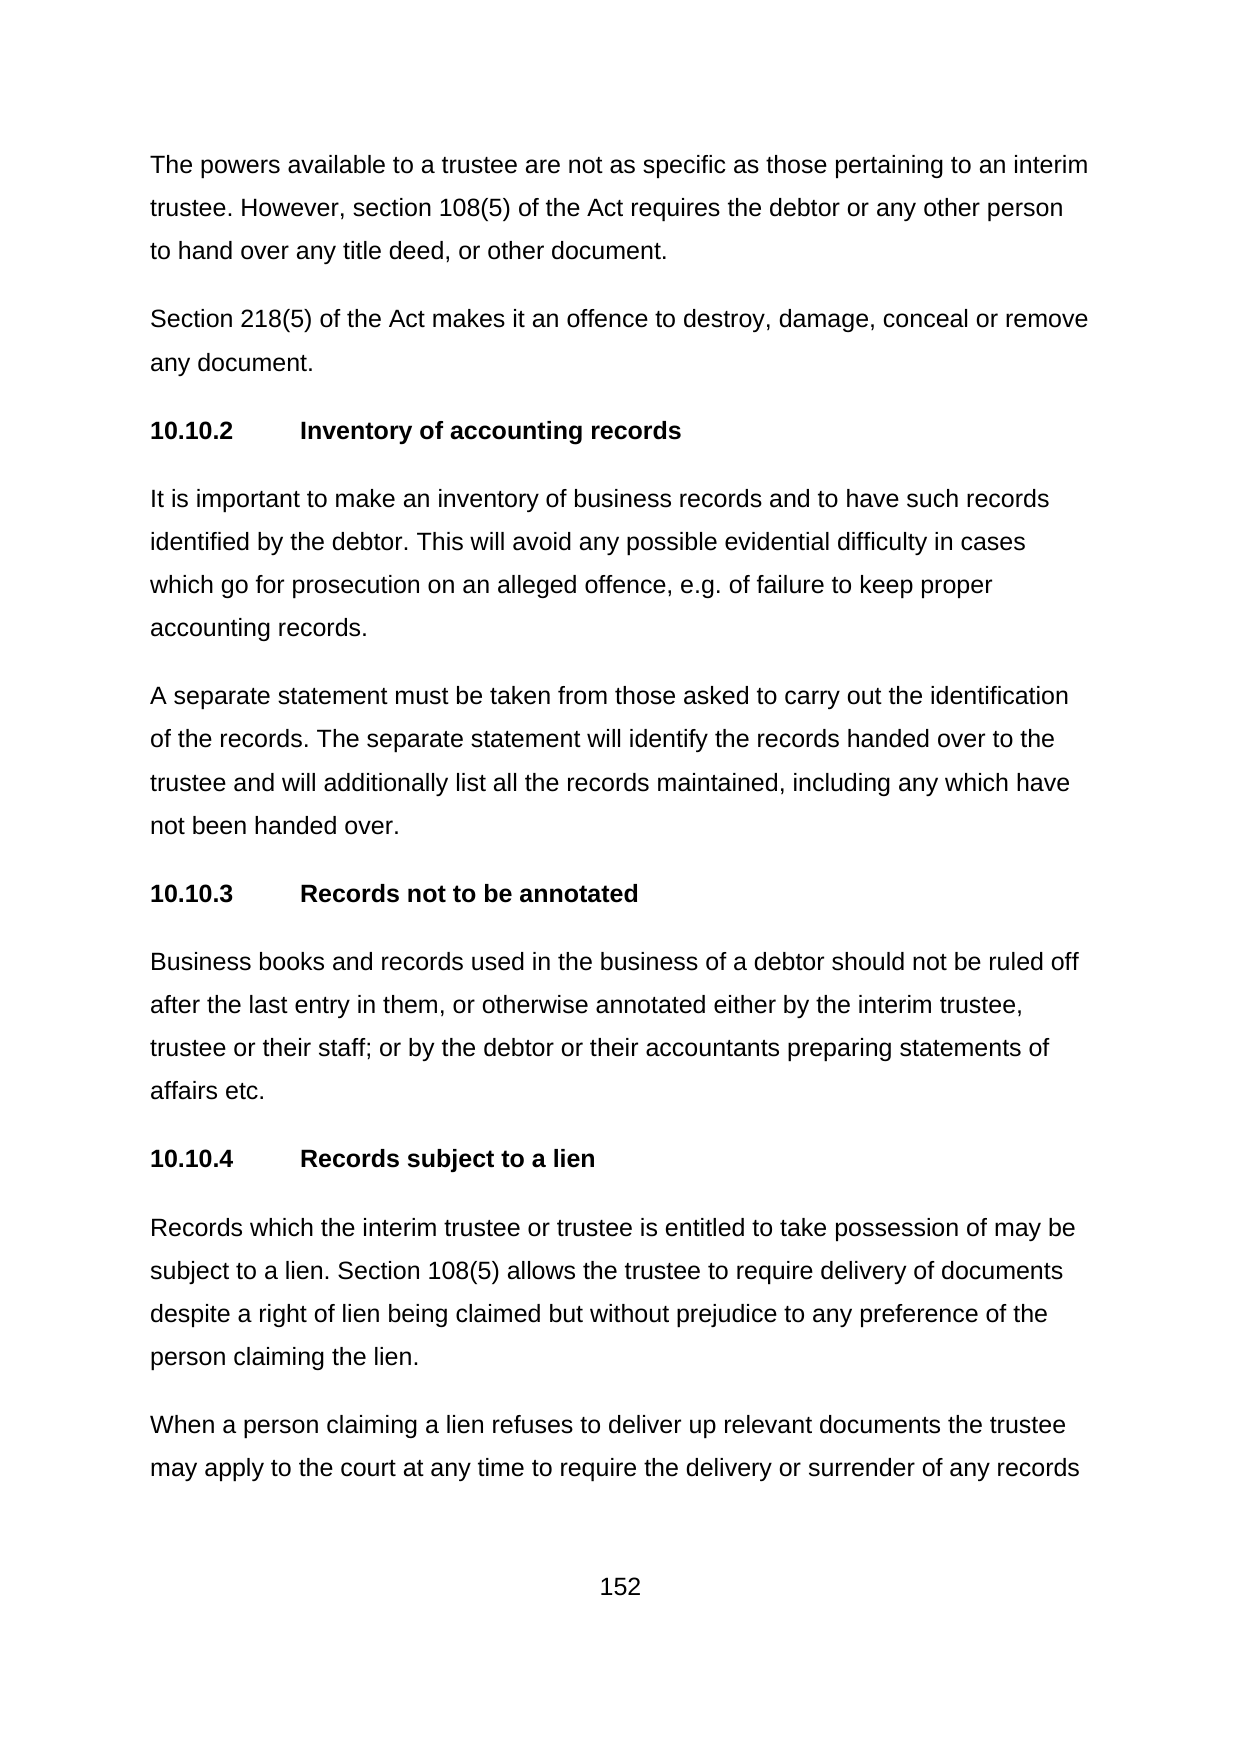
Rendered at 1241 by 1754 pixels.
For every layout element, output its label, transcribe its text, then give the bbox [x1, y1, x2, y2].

text A separate statement must be taken from those asked to carry out the identification of the records. The separate statement will identify the records handed over to the trustee and will additionally list all the records maintained, including any which have not been handed over. [150, 681, 1090, 839]
subtitle Inventory of accounting records [150, 416, 1090, 444]
text It is important to make an inventory of business records and to have such records identified by the debtor. This will avoid any possible evidential difficulty in cases which go for prosecution on an alleged offence, e.g. of failure to keep proper accounting records. [150, 484, 1090, 642]
subtitle Records subject to a lien [150, 1144, 1090, 1173]
subtitle Records not to be annotated [150, 879, 1090, 907]
text Business books and records used in the business of a debtor should not be ruled off after the last entry in them, or otherwise annotated either by the interim trustee, trustee or their staff; or by the debtor or their accountants preparing statements of affairs etc. [150, 947, 1090, 1105]
text The powers available to a trustee are not as specific as those pertaining to an interim trustee. However, section 108(5) of the Act requires the debtor or any other person to hand over any title deed, or other document. [150, 150, 1090, 265]
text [150, 1410, 1090, 1482]
text Section 218(5) of the Act makes it an offence to destroy, damage, conceal or remove any document. [150, 304, 1090, 376]
text Records which the interim trustee or trustee is entitled to take possession of may be subject to a lien. Section 108(5) allows the trustee to require delivery of documents despite a right of lien being claimed but without prejudice to any preference of the person claiming the lien. [150, 1212, 1090, 1371]
